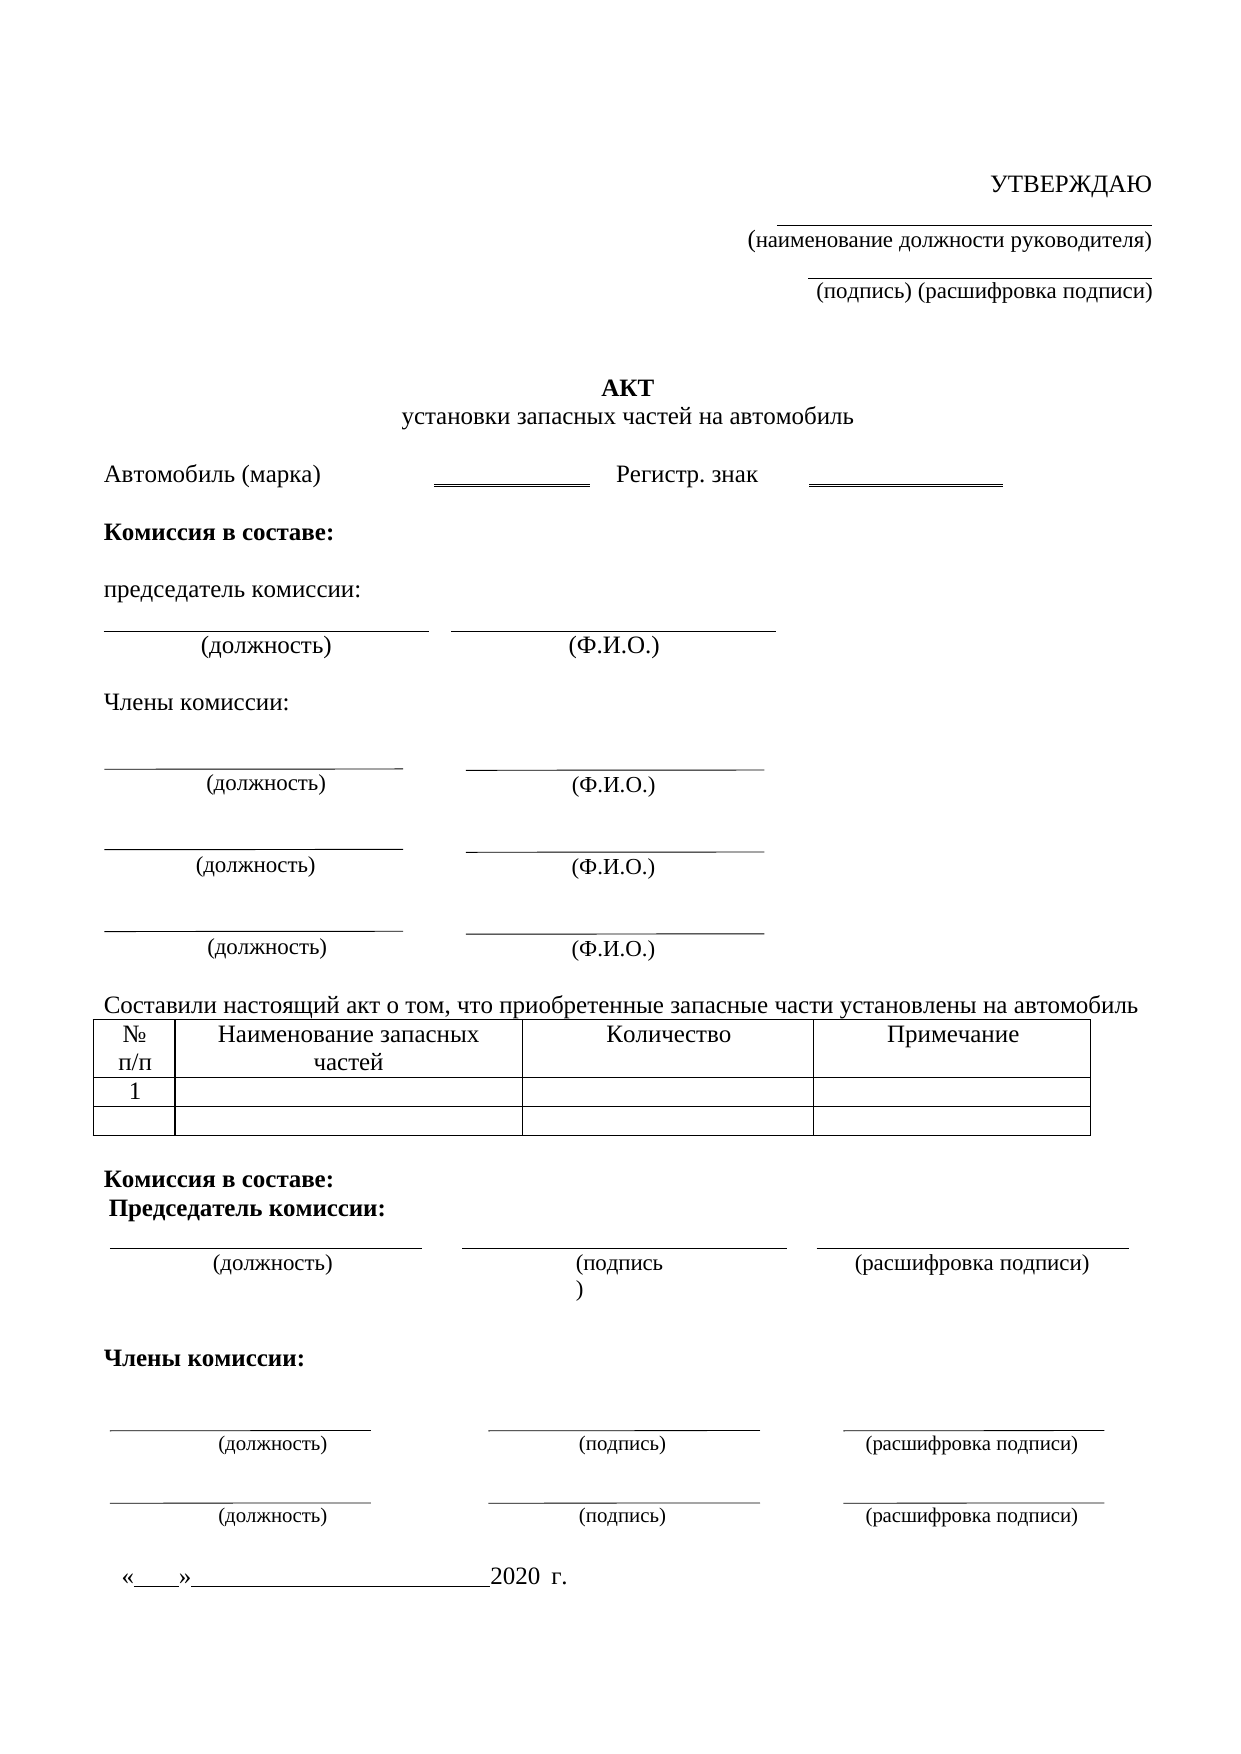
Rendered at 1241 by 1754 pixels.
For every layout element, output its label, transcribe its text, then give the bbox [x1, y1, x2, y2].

text председатель комиссии: [103, 574, 1186, 603]
text установки запасных частей на автомобиль [103, 402, 1152, 430]
text (подпись) (расшифровка подписи) [33, 274, 1153, 303]
text (подпись) [395, 1432, 666, 1455]
table_header Наименование запасных частей [176, 1020, 522, 1077]
text « » 2020 г. [33, 1561, 1186, 1589]
table_cell 1 [94, 1078, 174, 1106]
text Комиссия в составе: [103, 517, 1186, 546]
text (расшифровка подписи) [865, 1432, 1186, 1455]
text (должность) [206, 772, 330, 796]
table_header Примечание [814, 1020, 1090, 1077]
text (расшифровка подписи) [865, 1504, 1186, 1527]
text (Ф.И.О.) [571, 854, 1186, 880]
table_header Количество [523, 1020, 813, 1077]
table_header № п/п [94, 1020, 174, 1077]
text (расшифровка подписи) [854, 1250, 1186, 1276]
text УТВЕРЖДАЮ [33, 169, 1152, 197]
text Автомобиль (марка) Регистр. знак [103, 459, 1186, 488]
text (наименование должности руководителя) [747, 221, 1186, 253]
text Составили настоящий акт о том, что приобретенные запасные части установлены на автомобиль [103, 990, 1186, 1019]
text (должность) [196, 854, 319, 877]
text (должность) [207, 936, 330, 959]
text (должность) [218, 1432, 331, 1455]
table_cell [94, 1107, 174, 1134]
text (должность) (Ф.И.О.) [201, 627, 1186, 659]
text Члены комиссии: [103, 687, 1186, 716]
table_cell [176, 1078, 522, 1106]
table_cell [176, 1107, 522, 1134]
text Члены комиссии: [103, 1343, 1186, 1372]
text (Ф.И.О.) [571, 936, 1186, 961]
text (Ф.И.О.) [572, 772, 1186, 798]
table_cell [523, 1078, 813, 1106]
text (должность) [218, 1504, 331, 1527]
text (должность) [213, 1250, 337, 1276]
text АКТ [103, 373, 1152, 402]
table_cell [814, 1078, 1090, 1106]
text Комиссия в составе: Председатель комиссии: [103, 1164, 423, 1221]
table_cell [523, 1107, 813, 1134]
table_cell [814, 1107, 1090, 1134]
text (подпись) [395, 1504, 666, 1527]
text (подпись) [576, 1250, 670, 1301]
